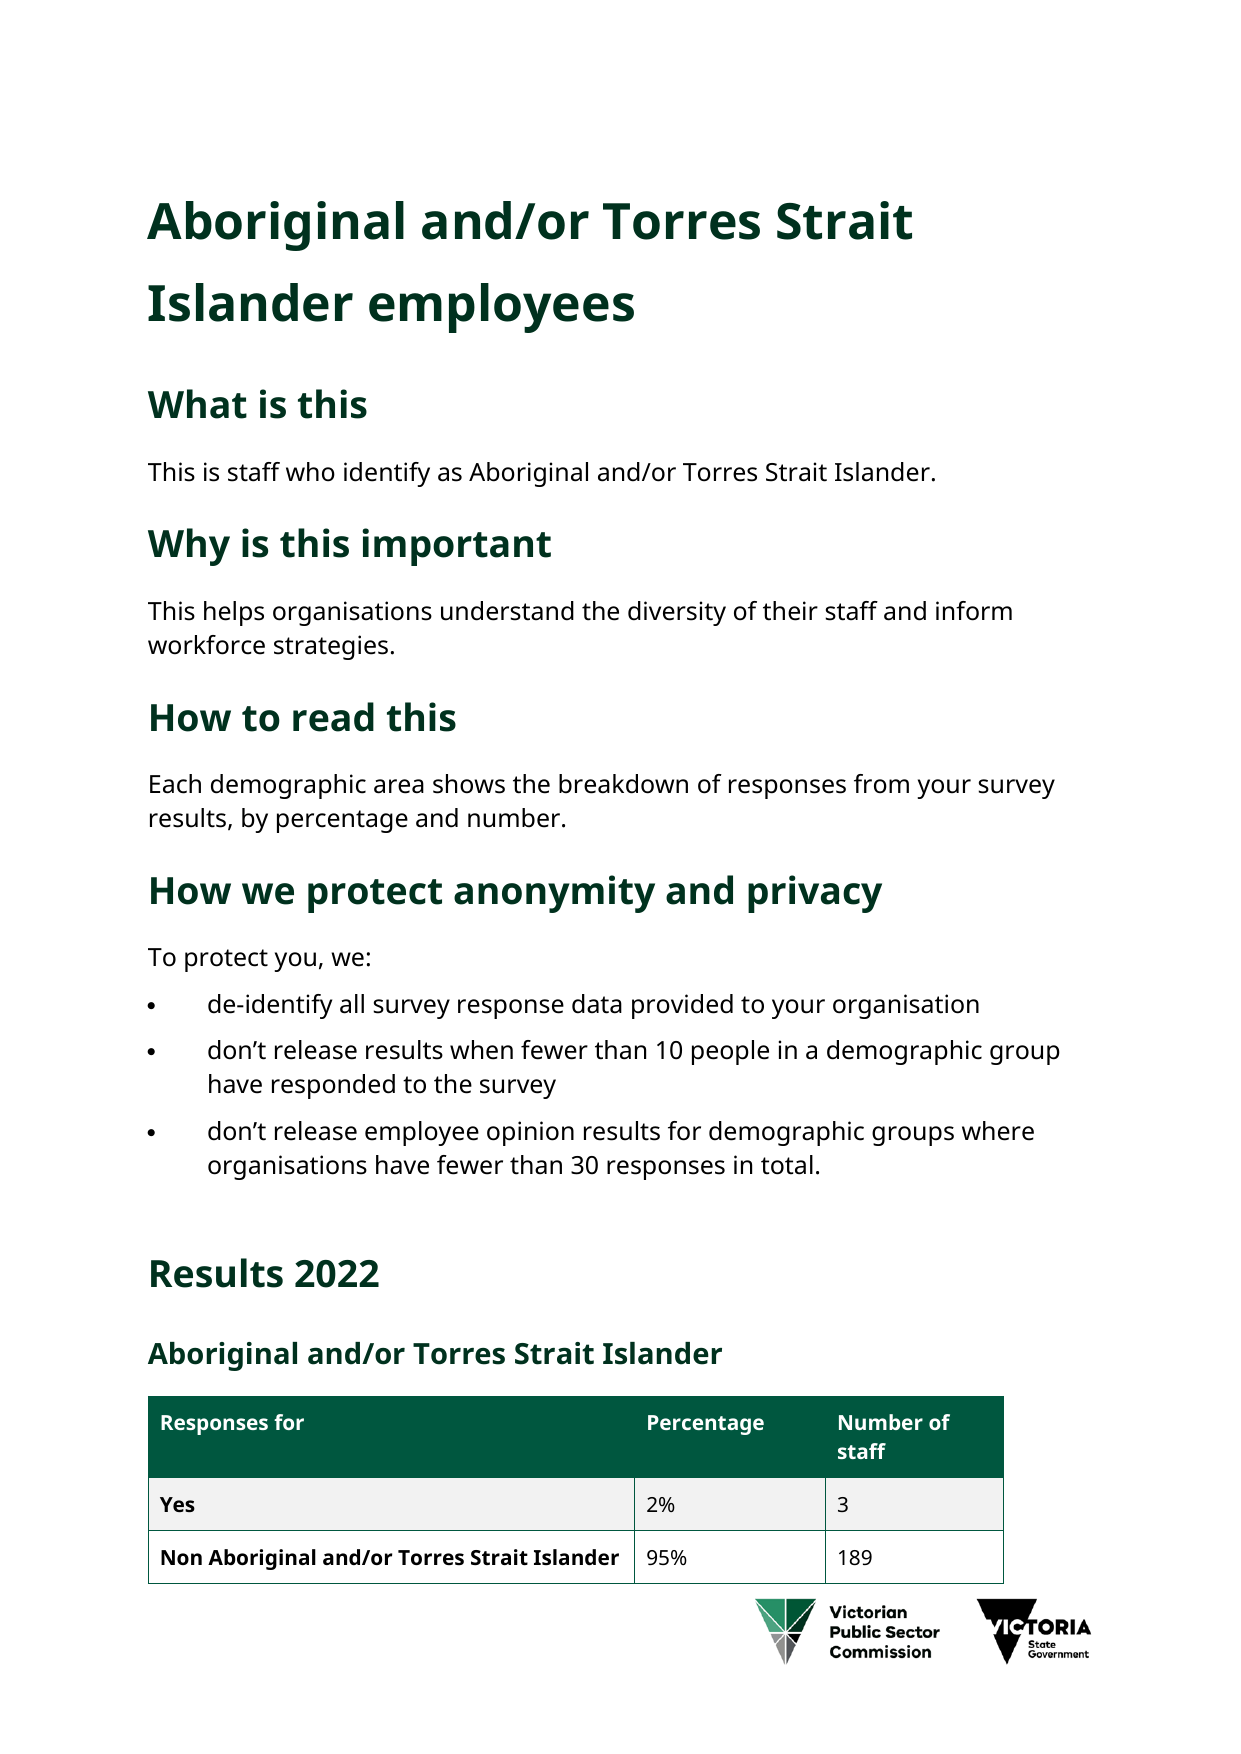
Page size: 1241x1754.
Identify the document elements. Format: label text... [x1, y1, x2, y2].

picture [754, 1598, 1093, 1666]
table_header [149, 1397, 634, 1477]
text Each demographic area shows the breakdown of responses from your survey results, by percentage and number. [148, 767, 1092, 835]
list don’t release results when fewer than 10 people in a demographic group have responded to the survey [148, 1033, 1092, 1101]
text To protect you, we: [148, 940, 1092, 974]
list don’t release employee opinion results for demographic groups where organisations have fewer than 30 responses in total. [148, 1113, 1092, 1181]
subtitle What is this [148, 379, 1092, 430]
subtitle How we protect anonymity and privacy [148, 864, 1092, 915]
subtitle Aboriginal and/or Torres Strait Islander employees [148, 186, 1092, 336]
text This helps organisations understand the diversity of their staff and inform workforce strategies. [148, 593, 1092, 662]
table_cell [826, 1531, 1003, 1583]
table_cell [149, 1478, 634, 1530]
subtitle Why is this important [148, 518, 1092, 569]
text This is staff who identify as Aboriginal and/or Torres Strait Islander. [148, 454, 1092, 488]
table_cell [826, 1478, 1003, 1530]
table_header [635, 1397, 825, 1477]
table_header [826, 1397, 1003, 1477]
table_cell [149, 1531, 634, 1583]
list de-identify all survey response data provided to your organisation [148, 986, 1092, 1020]
subtitle Results 2022 [148, 1247, 1092, 1298]
subtitle Aboriginal and/or Torres Strait Islander [148, 1333, 1092, 1373]
subtitle How to read this [148, 691, 1092, 742]
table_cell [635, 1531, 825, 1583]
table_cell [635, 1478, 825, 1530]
